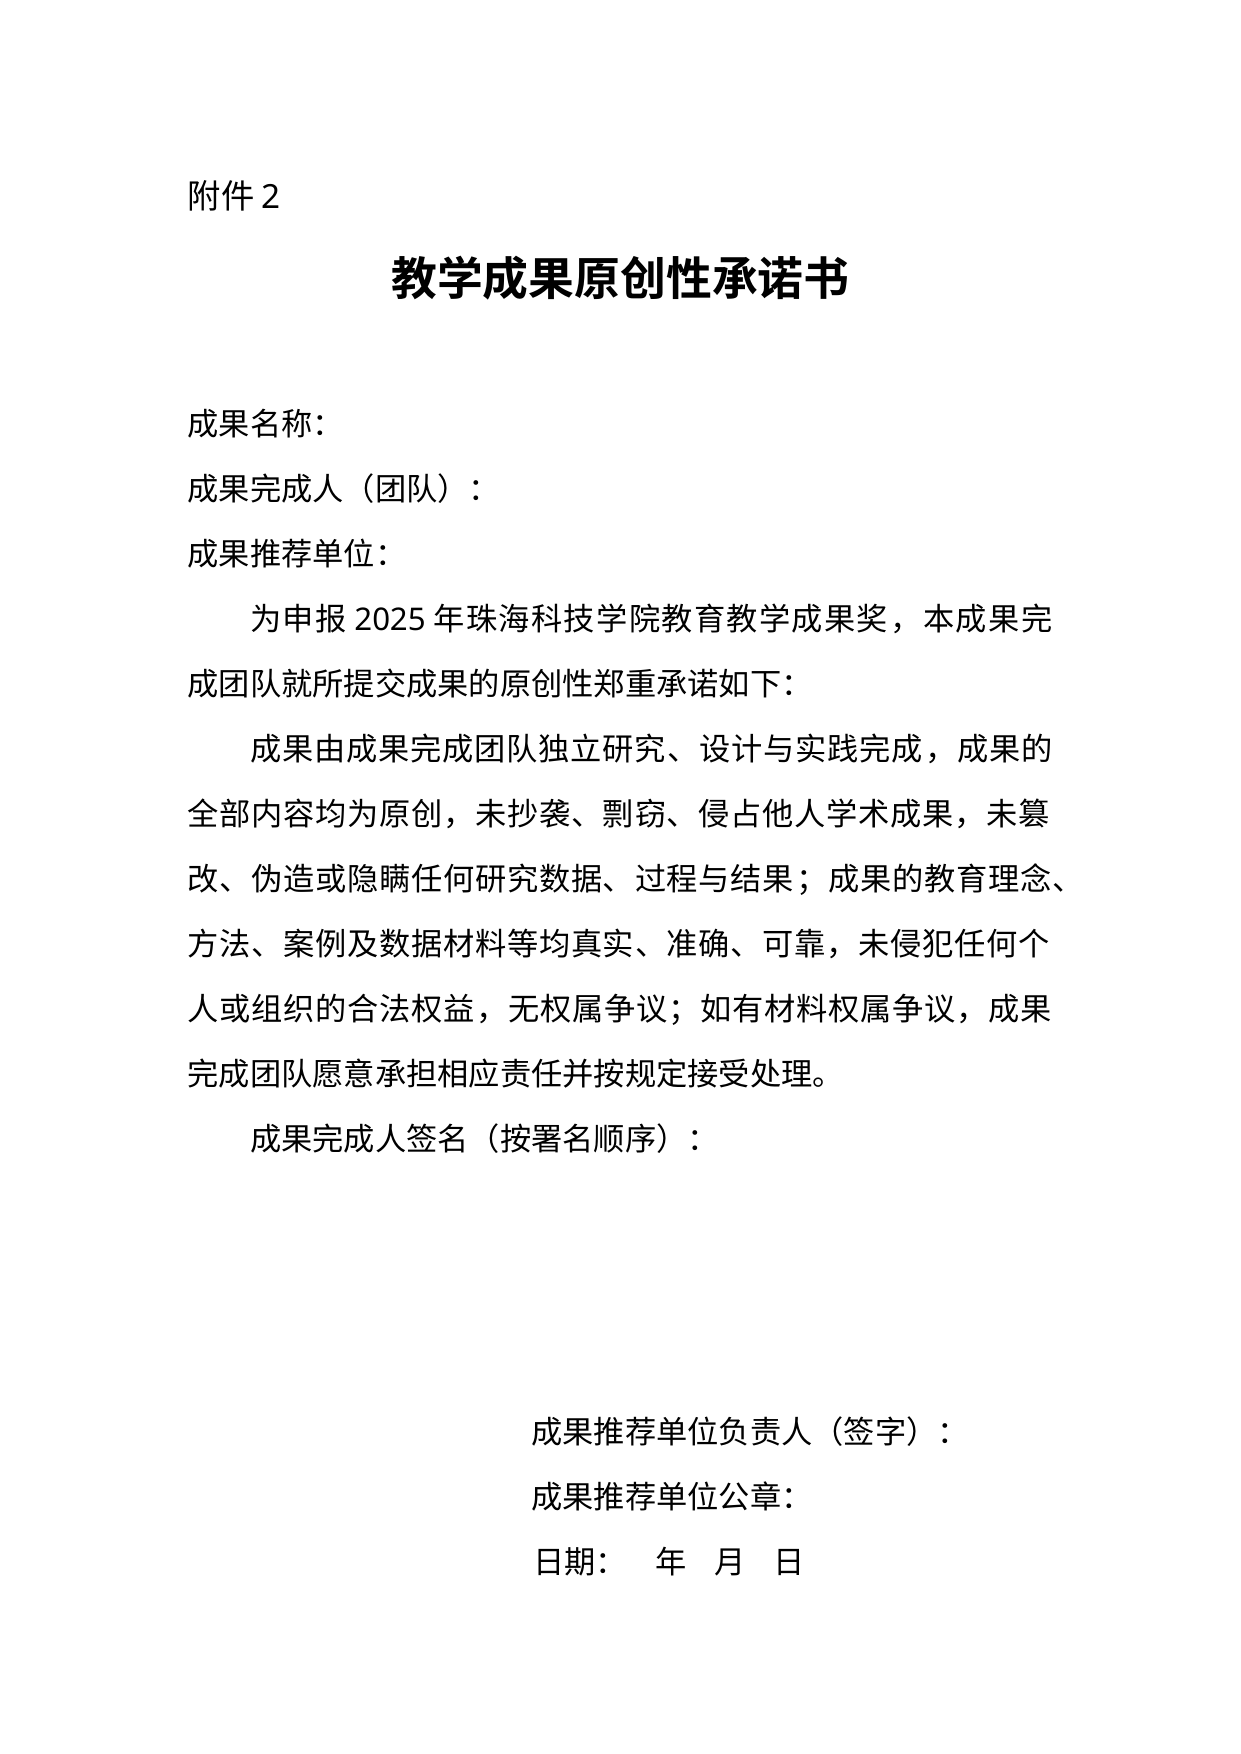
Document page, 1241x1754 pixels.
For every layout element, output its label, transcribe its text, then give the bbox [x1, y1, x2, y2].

text 教学成果原创性承诺书 [187, 227, 1053, 324]
text 附件2 [187, 162, 1053, 227]
text 为申报2025年珠海科技学院教育教学成果奖，本成果完成团队就所提交成果的原创性郑重承诺如下： [187, 584, 1053, 714]
text 成果由成果完成团队独立研究、设计与实践完成，成果的全部内容均为原创，未抄袭、剽窃、侵占他人学术成果，未篡改、伪造或隐瞒任何研究数据、过程与结果；成果的教育理念、方法、案例及数据材料等均真实、准确、可靠，未侵犯任何个人或组织的合法权益，无权属争议；如有材料权属争议，成果完成团队愿意承担相应责任并按规定接受处理。 [187, 714, 1053, 1104]
text 成果推荐单位公章： [187, 1462, 1053, 1527]
text 成果推荐单位： [187, 519, 1053, 584]
text 成果名称： [187, 389, 1053, 454]
text 成果推荐单位负责人（签字）： [187, 1397, 1053, 1462]
text 成果完成人（团队）： [187, 454, 1053, 519]
text 成果完成人签名（按署名顺序）： [187, 1104, 1053, 1169]
text 日期： 年 月 日 [187, 1527, 1053, 1592]
